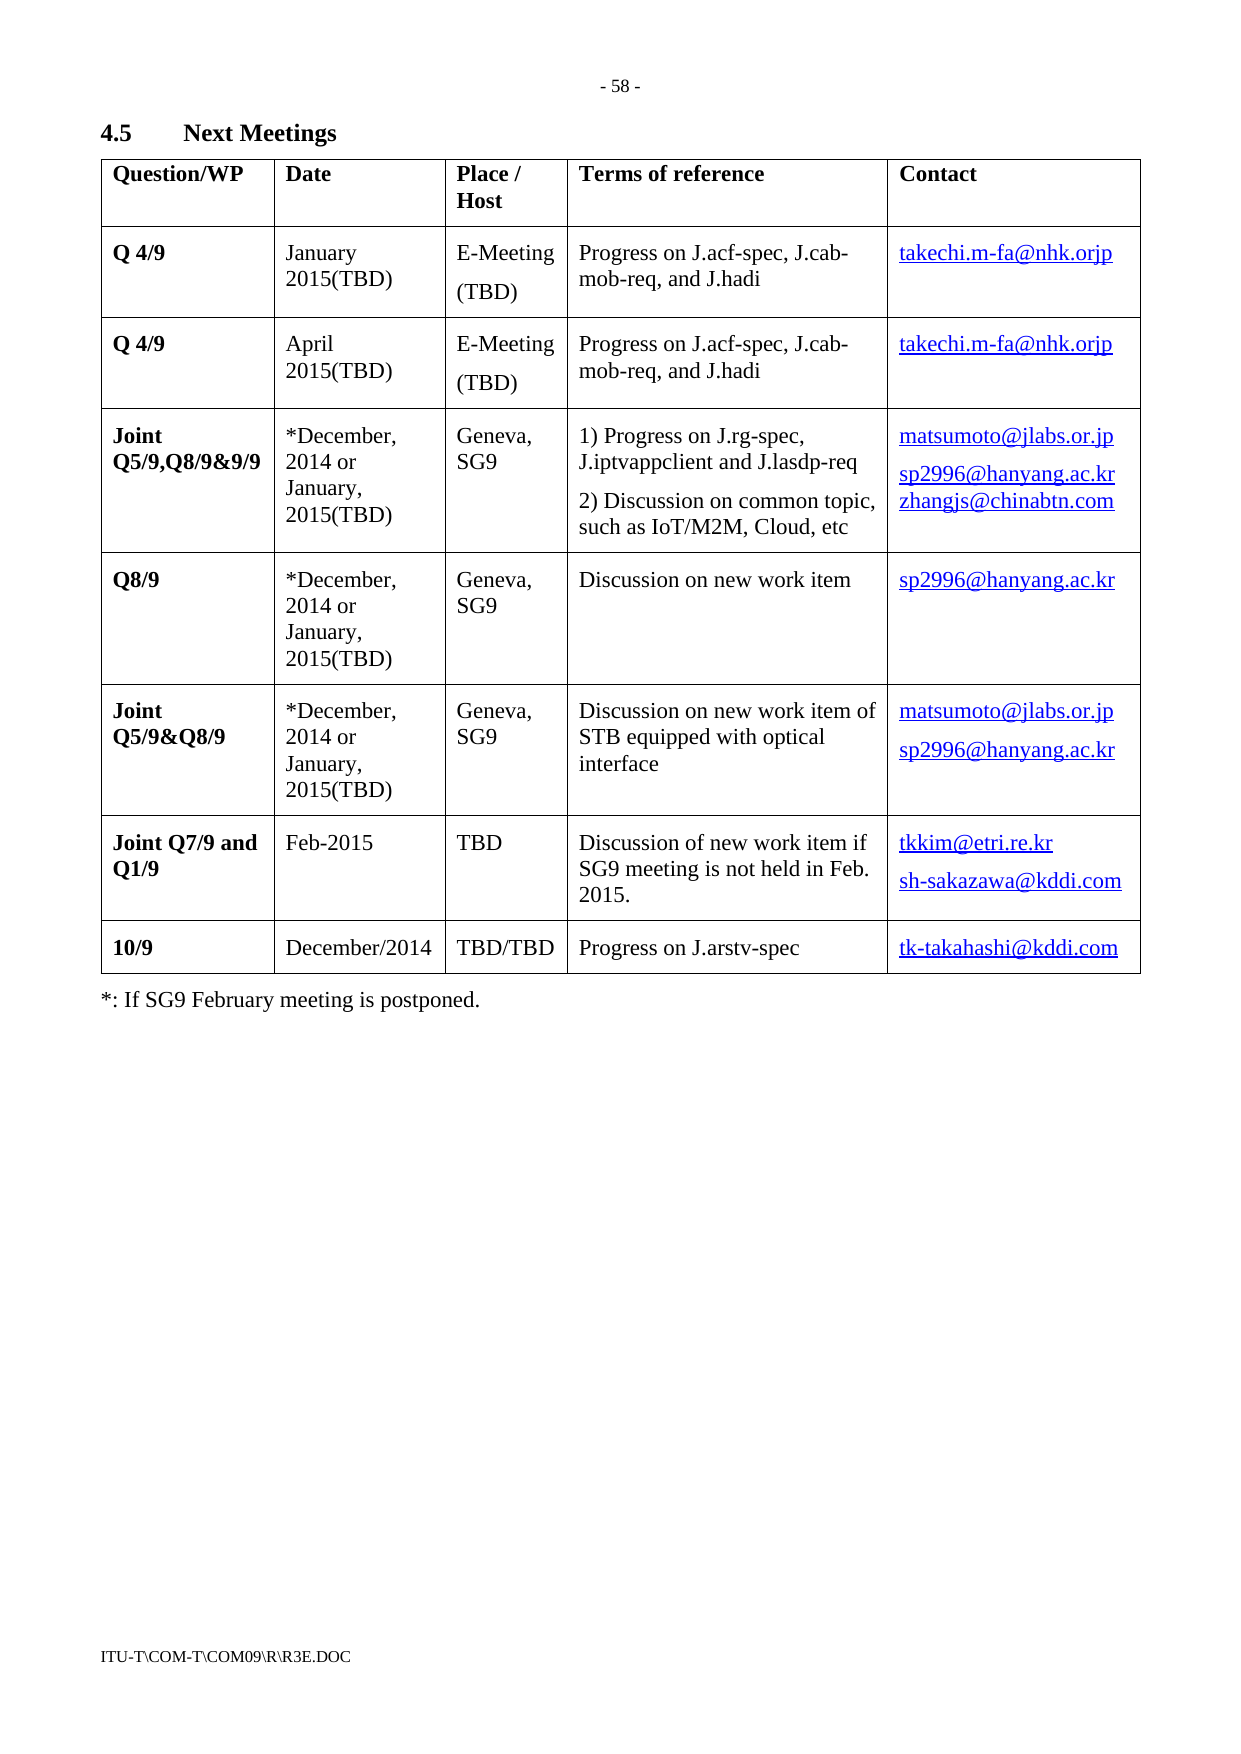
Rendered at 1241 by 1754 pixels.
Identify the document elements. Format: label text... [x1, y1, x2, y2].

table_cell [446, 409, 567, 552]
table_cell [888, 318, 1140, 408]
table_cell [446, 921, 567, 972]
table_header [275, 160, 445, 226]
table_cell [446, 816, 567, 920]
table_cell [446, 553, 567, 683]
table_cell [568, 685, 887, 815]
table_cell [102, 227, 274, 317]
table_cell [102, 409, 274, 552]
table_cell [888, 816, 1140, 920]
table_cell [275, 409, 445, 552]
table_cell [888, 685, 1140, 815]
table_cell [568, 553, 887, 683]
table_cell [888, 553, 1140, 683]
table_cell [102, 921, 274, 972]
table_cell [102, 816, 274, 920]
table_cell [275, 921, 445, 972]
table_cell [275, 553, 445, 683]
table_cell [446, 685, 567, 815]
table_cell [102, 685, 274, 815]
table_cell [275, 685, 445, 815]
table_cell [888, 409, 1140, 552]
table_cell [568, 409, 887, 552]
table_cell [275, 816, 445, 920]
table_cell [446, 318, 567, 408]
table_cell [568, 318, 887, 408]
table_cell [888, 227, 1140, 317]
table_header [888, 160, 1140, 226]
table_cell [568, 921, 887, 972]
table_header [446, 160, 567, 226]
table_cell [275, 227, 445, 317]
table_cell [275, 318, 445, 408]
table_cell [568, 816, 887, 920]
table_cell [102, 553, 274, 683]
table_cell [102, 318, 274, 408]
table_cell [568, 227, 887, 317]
text 4.5 Next Meetings [100, 118, 1140, 147]
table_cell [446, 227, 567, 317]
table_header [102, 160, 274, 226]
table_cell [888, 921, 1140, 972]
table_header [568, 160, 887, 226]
text *: If SG9 February meeting is postponed. [100, 986, 1140, 1012]
